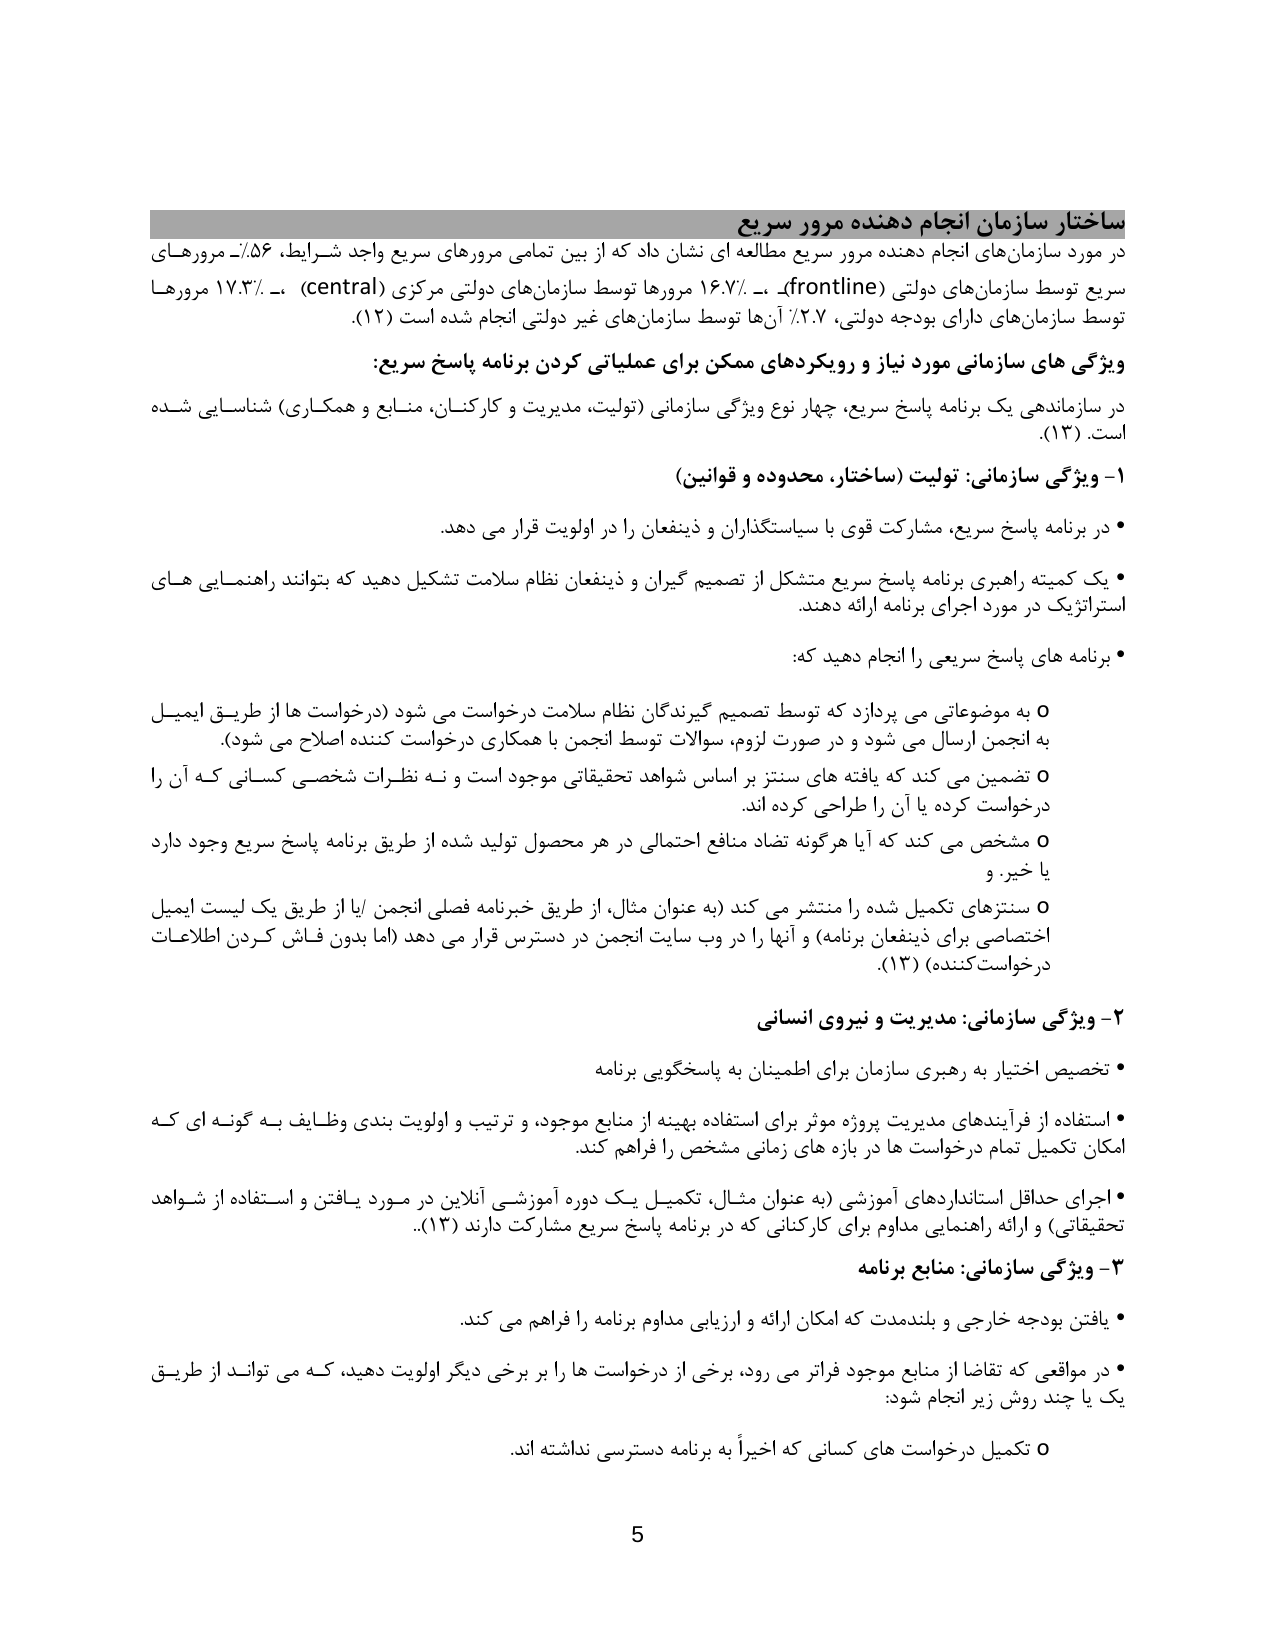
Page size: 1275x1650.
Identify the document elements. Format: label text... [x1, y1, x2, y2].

text • یک کمیته راهبری برنامه پاسخ سریع متشکل از تصمیم گیران و ذینفعان نظام سلامت تشکیل دهید که بتوانند راهنمایی های استراتژیک در مورد اجرای برنامه ارائه دهند. [150, 561, 1125, 621]
text • اجرای حداقل استانداردهای آموزشی (به عنوان مثال، تکمیل یک دوره آموزشی آنلاین در مورد یافتن و استفاده از شواهد تحقیقاتی) و ارائه راهنمایی مداوم برای کارکنانی که در برنامه پاسخ سریع مشارکت دارند (13).. [150, 1181, 1125, 1240]
text • در مواقعی که تقاضا از منابع موجود فراتر می رود، برخی از درخواست ها را بر برخی دیگر اولویت دهید، که می تواند از طریق یک یا چند روش زیر انجام شود: [150, 1353, 1125, 1412]
text o تضمین می کند که یافته های سنتز بر اساس شواهد تحقیقاتی موجود است و نه نظرات شخصی کسانی که آن را درخواست کرده یا آن را طراحی کرده اند. [150, 758, 1050, 820]
text • استفاده از فرآیندهای مدیریت پروژه موثر برای استفاده بهینه از منابع موجود، و ترتیب و اولویت بندی وظایف به گونه ای که امکان تکمیل تمام درخواست ها در بازه های زمانی مشخص را فراهم کند. [150, 1103, 1125, 1162]
text • برنامه های پاسخ سریعی را انجام دهید که: [150, 639, 1125, 671]
text o مشخص می کند که آیا هرگونه تضاد منافع احتمالی در هر محصول تولید شده از طریق برنامه پاسخ سریع وجود دارد یا خیر. و [150, 823, 1050, 885]
subtitle ساختار سازمان انجام دهنده مرور سریع [150, 210, 1125, 239]
text • تخصیص اختیار به رهبری سازمان برای اطمینان به پاسخگویی برنامه [150, 1052, 1125, 1084]
text 3- ویژگی سازمانی: منابع برنامه [150, 1258, 1125, 1283]
text • یافتن بودجه خارجی و بلندمدت که امکان ارائه و ارزیابی مداوم برنامه را فراهم می کند. [150, 1302, 1125, 1334]
text o سنتزهای تکمیل شده را منتشر می کند (به عنوان مثال، از طریق خبرنامه فصلی انجمن /یا از طریق یک لیست ایمیل اختصاصی برای ذینفعان برنامه) و آنها را در وب سایت انجمن در دسترس قرار می دهد (اما بدون فاش کردن اطلاعات درخواست‌کننده) (13). [150, 889, 1050, 979]
text 1- ویژگی سازمانی: تولیت (ساختار، محدوده و قوانین) [150, 467, 1125, 492]
text • در برنامه پاسخ سریع، مشارکت قوی با سیاستگذاران و ذینفعان را در اولویت قرار می دهد. [150, 510, 1125, 542]
text o به موضوعاتی می پردازد که توسط تصمیم گیرندگان نظام سلامت درخواست می شود (درخواست ها از طریق ایمیل به انجمن ارسال می شود و در صورت لزوم، سوالات توسط انجمن با همکاری درخواست کننده اصلاح می شود). [150, 693, 1050, 754]
text در مورد سازمان‌های انجام دهنده مرور سریع مطالعه ای نشان داد که از بین تمامی مرورهای سریع واجد شرایط، 56% مرورهای سریع توسط سازمان‌های دولتی (frontline) ، 16.7% مرورها توسط سازمان‌های دولتی مرکزی (central) ، 17.3% مرورها توسط سازمان‌های دارای بودجه دولتی، 2.7% آن‌ها توسط سازمان‌های غیر دولتی انجام شده است (12). [150, 241, 1125, 332]
text o تکمیل درخواست های کسانی که اخیراً به برنامه دسترسی نداشته اند. [150, 1431, 1050, 1464]
text ویژگی های سازمانی مورد نیاز و رویکردهای ممکن برای عملیاتی کردن برنامه پاسخ سریع: [150, 352, 1125, 377]
text در سازماندهی یک برنامه پاسخ سریع، چهار نوع ویژگی سازمانی (تولیت، مدیریت و کارکنان، منابع و همکاری) شناسایی شده است. (13). [150, 396, 1125, 448]
text 2- ویژگی سازمانی: مدیریت و نیروی انسانی [150, 1008, 1125, 1033]
